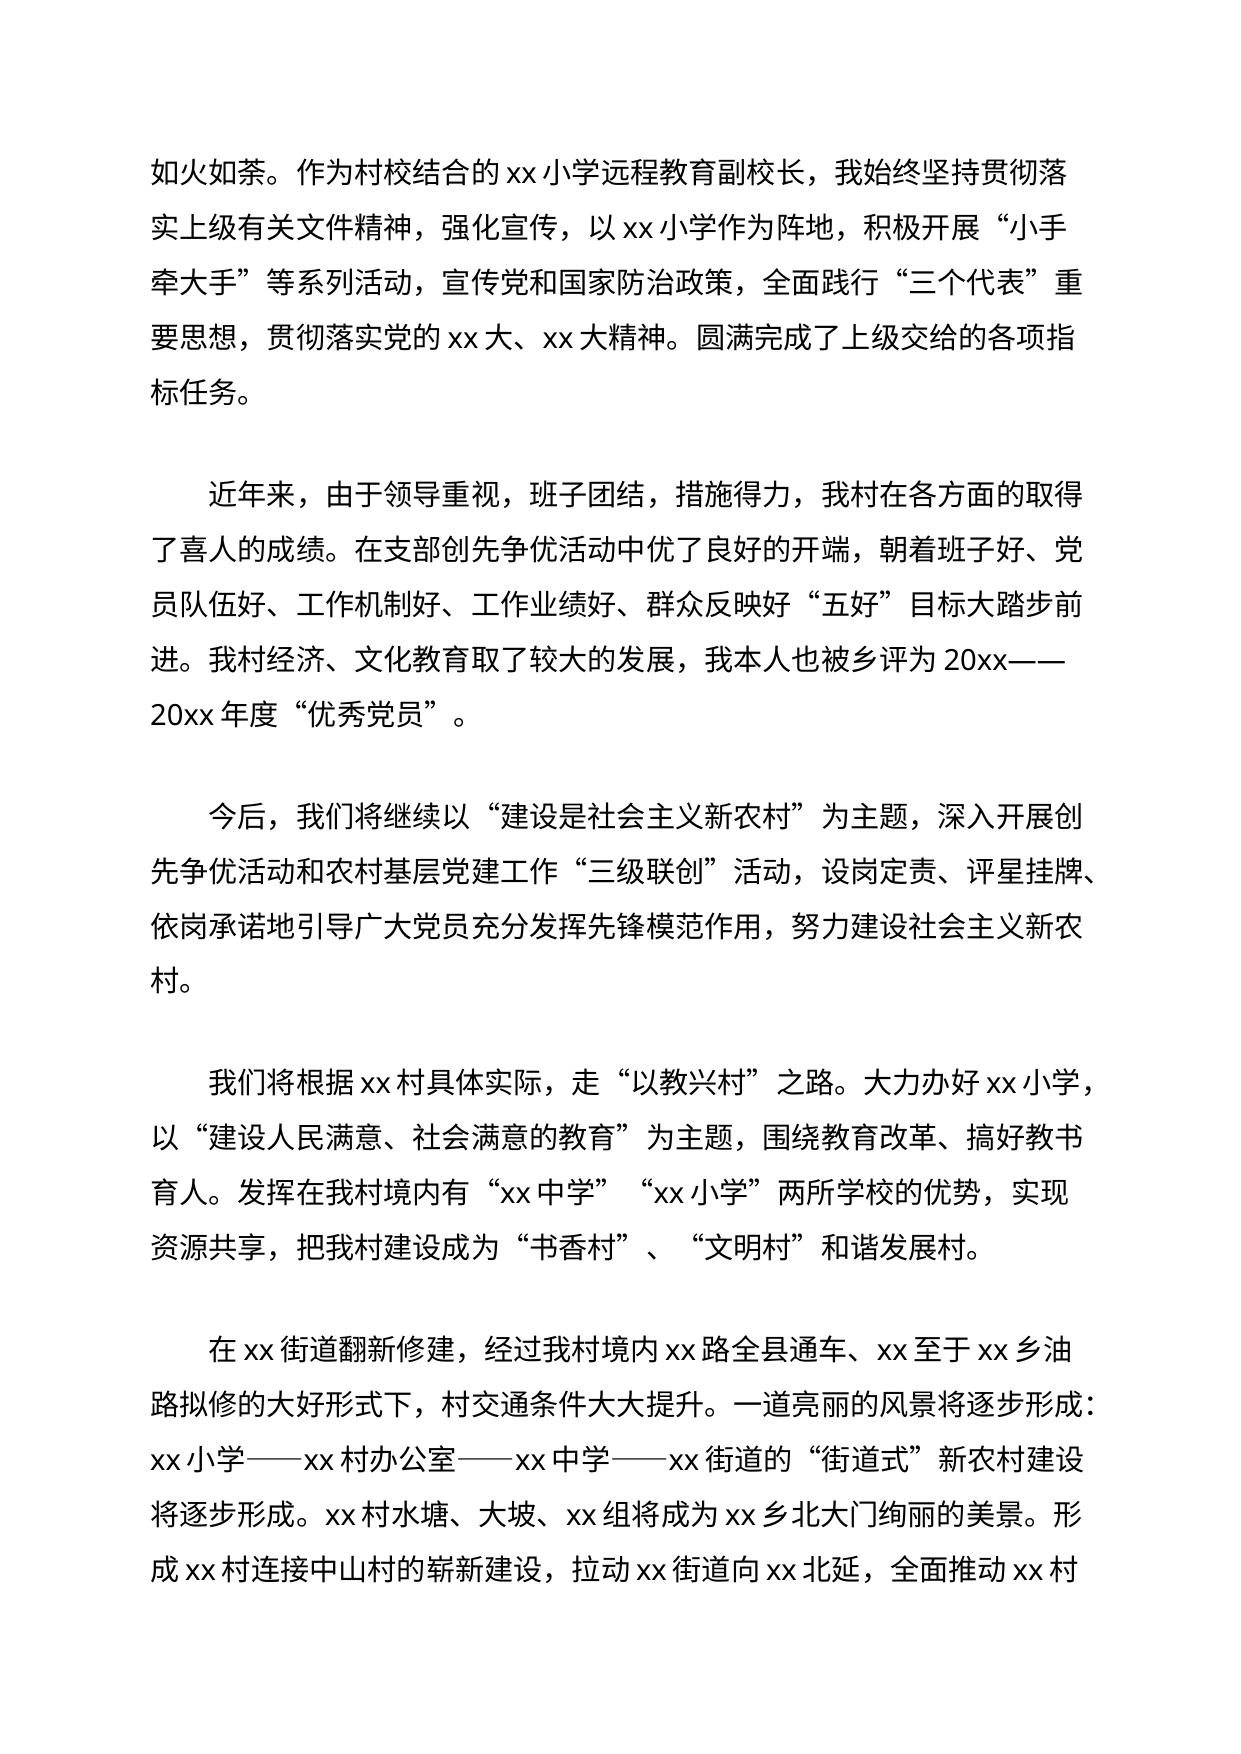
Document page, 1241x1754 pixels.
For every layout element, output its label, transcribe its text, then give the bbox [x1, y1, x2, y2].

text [150, 1326, 1090, 1589]
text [150, 150, 1090, 412]
text 我们将根据xx村具体实际，走“以教兴村”之路。大力办好xx小学，以“建设人民满意、社会满意的教育”为主题，围绕教育改革、搞好教书育人。发挥在我村境内有“xx中学”“xx小学”两所学校的优势，实现资源共享，把我村建设成为“书香村”、“文明村”和谐发展村。 [150, 1060, 1090, 1267]
text 近年来，由于领导重视，班子团结，措施得力，我村在各方面的取得了喜人的成绩。在支部创先争优活动中优了良好的开端，朝着班子好、党员队伍好、工作机制好、工作业绩好、群众反映好“五好”目标大踏步前进。我村经济、文化教育取了较大的发展，我本人也被乡评为20xx——20xx年度“优秀党员”。 [150, 472, 1090, 734]
text 今后，我们将继续以“建设是社会主义新农村”为主题，深入开展创先争优活动和农村基层党建工作“三级联创”活动，设岗定责、评星挂牌、依岗承诺地引导广大党员充分发挥先锋模范作用，努力建设社会主义新农村。 [150, 793, 1090, 1000]
